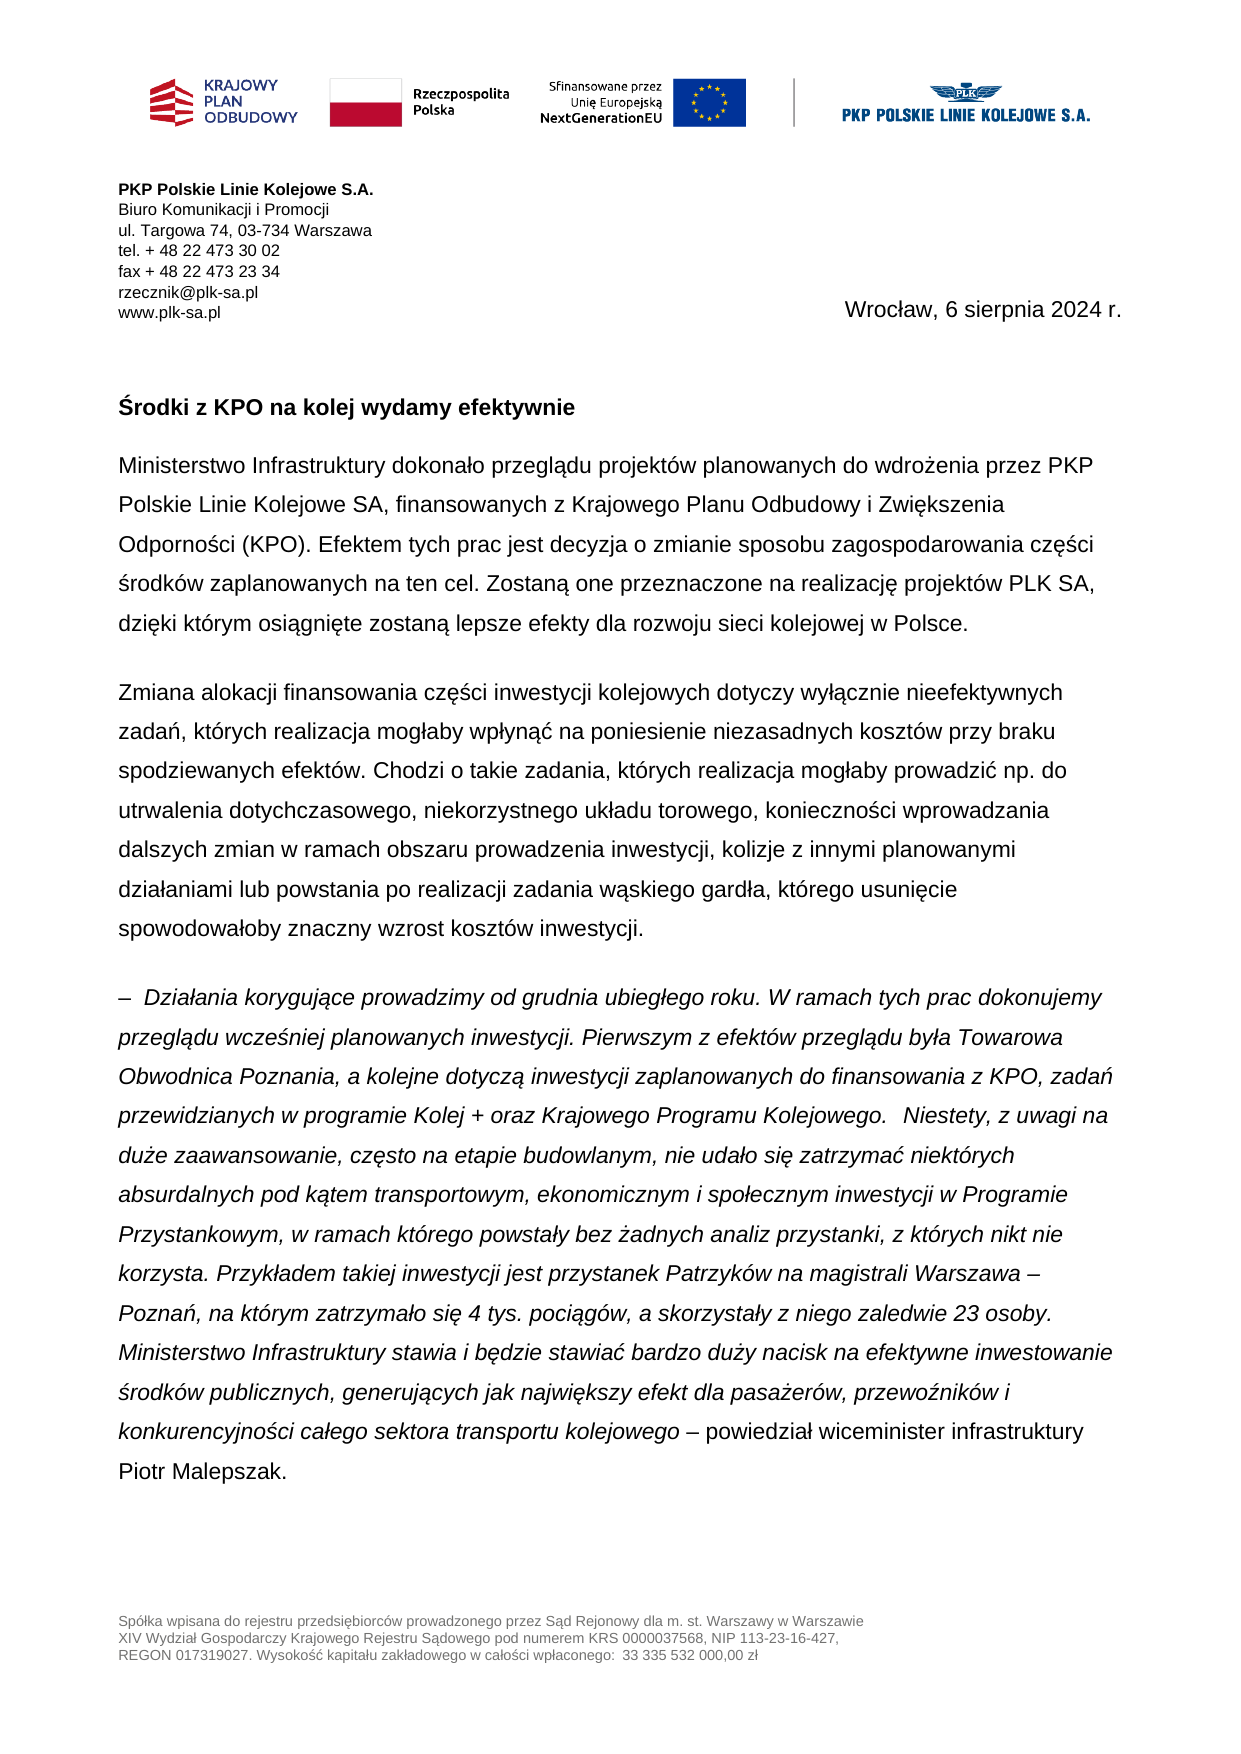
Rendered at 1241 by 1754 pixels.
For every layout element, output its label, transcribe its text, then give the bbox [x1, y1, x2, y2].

text – Działania korygujące prowadzimy od grudnia ubiegłego roku. W ramach tych prac dokonujemy przeglądu wcześniej planowanych inwestycji. Pierwszym z efektów przeglądu była Towarowa Obwodnica Poznania, a kolejne dotyczą inwestycji zaplanowanych do finansowania z KPO, zadań przewidzianych w programie Kolej + oraz Krajowego Programu Kolejowego. Niestety, z uwagi na duże zaawansowanie, często na etapie budowlanym, nie udało się zatrzymać niektórych absurdalnych pod kątem transportowym, ekonomicznym i społecznym inwestycji w Programie Przystankowym, w ramach którego powstały bez żadnych analiz przystanki, z których nikt nie korzysta. Przykładem takiej inwestycji jest przystanek Patrzyków na magistrali Warszawa – Poznań, na którym zatrzymało się 4 tys. pociągów, a skorzystały z niego zaledwie 23 osoby. Ministerstwo Infrastruktury stawia i będzie stawiać bardzo duży nacisk na efektywne inwestowanie środków publicznych, generujących jak największy efekt dla pasażerów, przewoźników i konkurencyjności całego sektora transportu kolejowego – powiedział wiceminister infrastruktury Piotr Malepszak. [118, 984, 1122, 1484]
text Zmiana alokacji finansowania części inwestycji kolejowych dotyczy wyłącznie nieefektywnych zadań, których realizacja mogłaby wpłynąć na poniesienie niezasadnych kosztów przy braku spodziewanych efektów. Chodzi o takie zadania, których realizacja mogłaby prowadzić np. do utrwalenia dotychczasowego, niekorzystnego układu torowego, konieczności wprowadzania dalszych zmian w ramach obszaru prowadzenia inwestycji, kolizje z innymi planowanymi działaniami lub powstania po realizacji zadania wąskiego gardła, którego usunięcie spowodowałoby znaczny wzrost kosztów inwestycji. [118, 678, 1122, 942]
text Ministerstwo Infrastruktury dokonało przeglądu projektów planowanych do wdrożenia przez PKP Polskie Linie Kolejowe SA, finansowanych z Krajowego Planu Odbudowy i Zwiększenia Odporności (KPO). Efektem tych prac jest decyzja o zmianie sposobu zagospodarowania części środków zaplanowanych na ten cel. Zostaną one przeznaczone na realizację projektów PLK SA, dzięki którym osiągnięte zostaną lepsze efekty dla rozwoju sieci kolejowej w Polsce. [118, 452, 1122, 636]
subtitle Środki z KPO na kolej wydamy efektywnie [118, 394, 1122, 421]
picture [133, 61, 1107, 143]
text Wrocław, 6 sierpnia 2024 r. [118, 296, 1122, 322]
